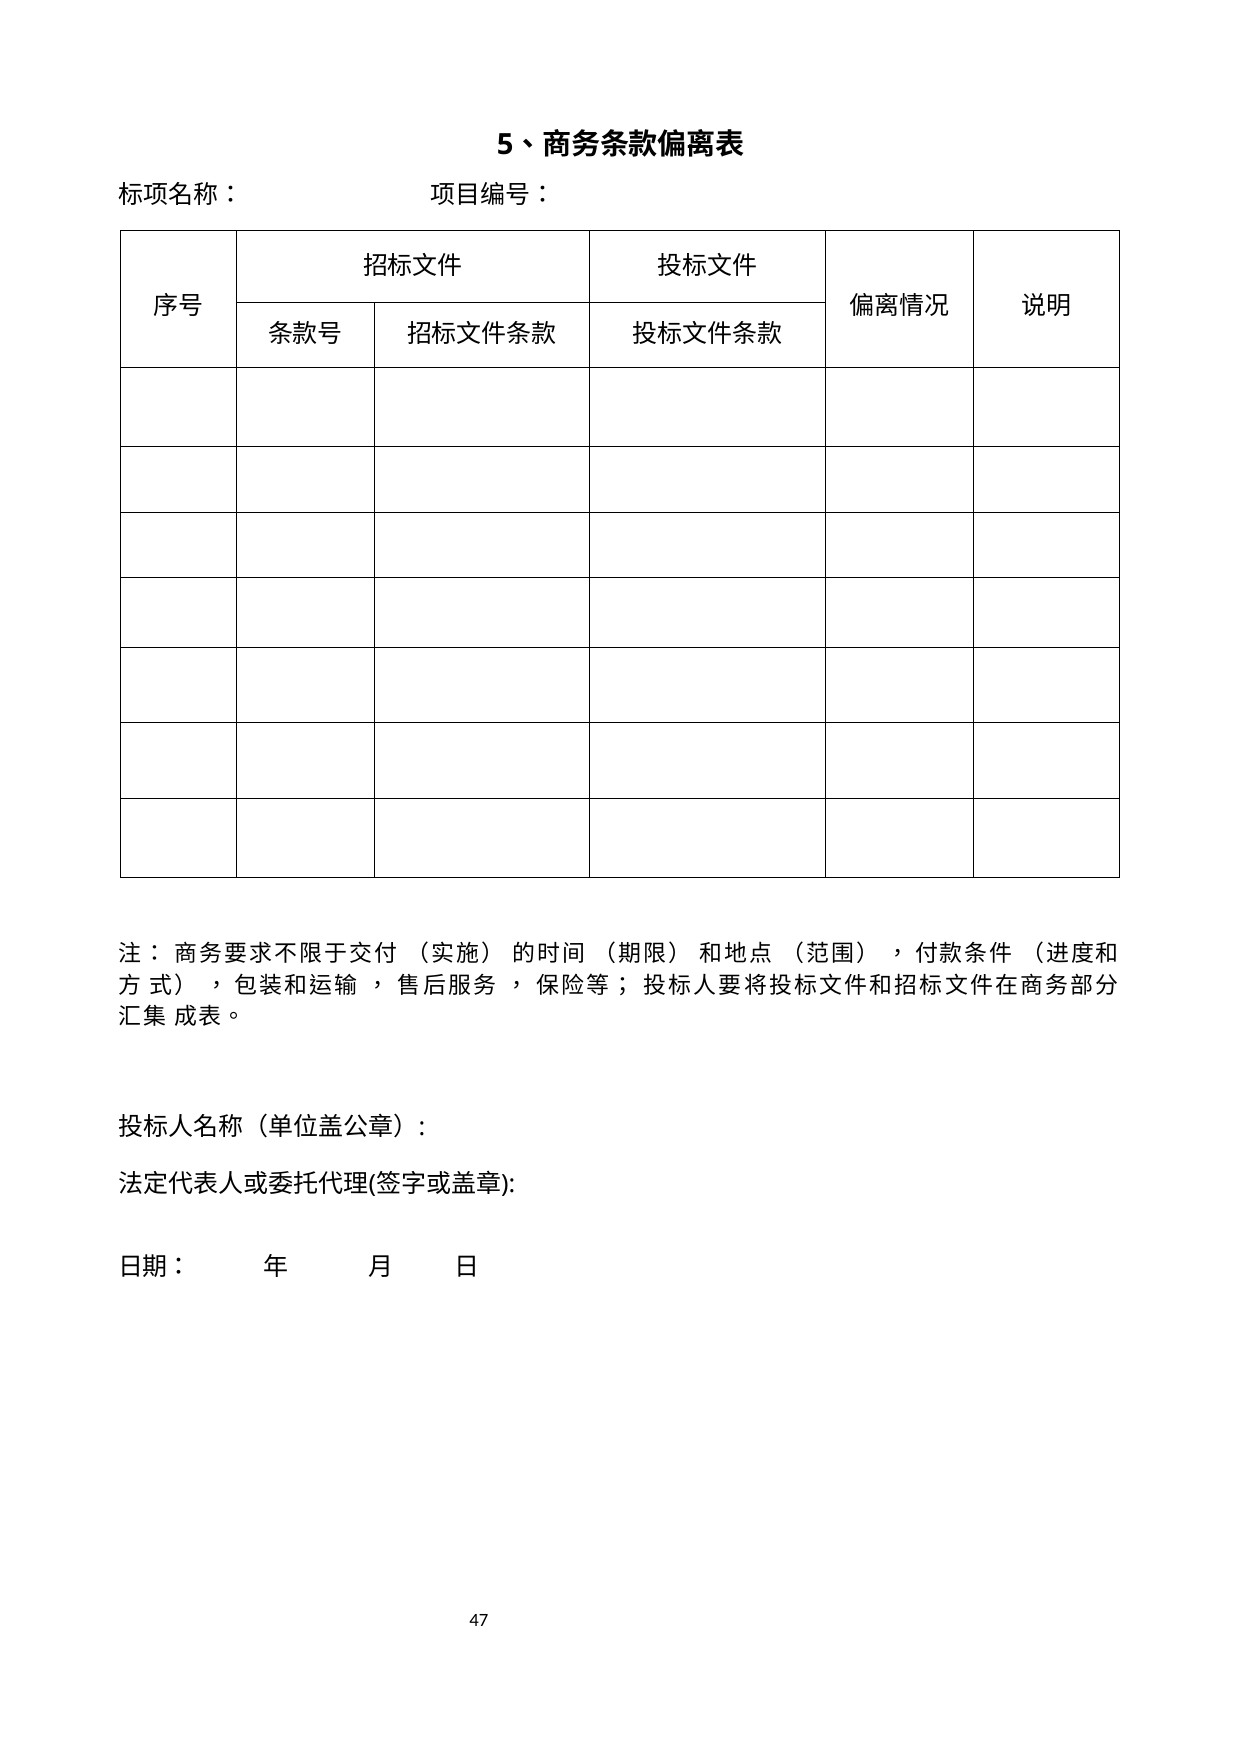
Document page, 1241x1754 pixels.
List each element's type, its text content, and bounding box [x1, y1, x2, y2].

table_cell [121, 513, 236, 577]
table_cell [121, 799, 236, 877]
table_cell [826, 578, 973, 647]
table_cell [974, 513, 1119, 577]
table_cell [375, 368, 589, 446]
table_cell [590, 578, 825, 647]
table_cell [375, 447, 589, 512]
table_cell [826, 723, 973, 798]
table_cell [826, 368, 973, 446]
table_cell 条款号 [237, 303, 374, 367]
table_cell [121, 578, 236, 647]
table_cell [375, 578, 589, 647]
text 日期： 年 月 日 [118, 1248, 806, 1282]
text 法定代表人或委托代理(签字或盖章): [118, 1166, 806, 1200]
table_cell [121, 648, 236, 721]
table_cell [237, 368, 374, 446]
table_cell [375, 648, 589, 721]
table_header 说明 [974, 231, 1119, 367]
table_cell [121, 447, 236, 512]
table_cell [237, 578, 374, 647]
table_cell [237, 513, 374, 577]
table_cell [826, 799, 973, 877]
table_cell [590, 447, 825, 512]
table_cell [974, 648, 1119, 721]
table_header 招标文件 [237, 231, 589, 302]
table_cell [237, 648, 374, 721]
table_cell [121, 723, 236, 798]
table_cell [590, 513, 825, 577]
table_header 序号 [121, 231, 236, 367]
table_cell [826, 447, 973, 512]
table_cell [826, 648, 973, 721]
table_cell [826, 513, 973, 577]
table_cell [974, 368, 1119, 446]
table_cell [590, 799, 825, 877]
table_cell [375, 513, 589, 577]
table_header 投标文件 [590, 231, 825, 302]
table_cell [974, 799, 1119, 877]
table_cell [375, 723, 589, 798]
table_cell [237, 799, 374, 877]
table_cell [974, 578, 1119, 647]
table_cell [121, 368, 236, 446]
table_cell [974, 447, 1119, 512]
table_cell [590, 648, 825, 721]
text 标项名称： 项目编号： [118, 183, 1120, 209]
text 5、商务条款偏离表 [497, 131, 1120, 161]
table_cell 投标文件条款 [590, 303, 825, 367]
table_cell 招标文件条款 [375, 303, 589, 367]
table_cell [375, 799, 589, 877]
text 注： 商务要求不限于交付 （实施） 的时间 （期限） 和地点 （范围） ， 付款条件 （进度和方 式） ， 包装和运输 ， 售后服务 ， 保险等； 投标人要将投标文件和招标文件在商务部分汇集 成表。 [118, 937, 1120, 1031]
table_cell [974, 723, 1119, 798]
text 投标人名称（单位盖公章）: [118, 1110, 1120, 1141]
table_cell [237, 723, 374, 798]
table_cell [590, 368, 825, 446]
table_cell [237, 447, 374, 512]
table_header 偏离情况 [826, 231, 973, 367]
table_cell [590, 723, 825, 798]
